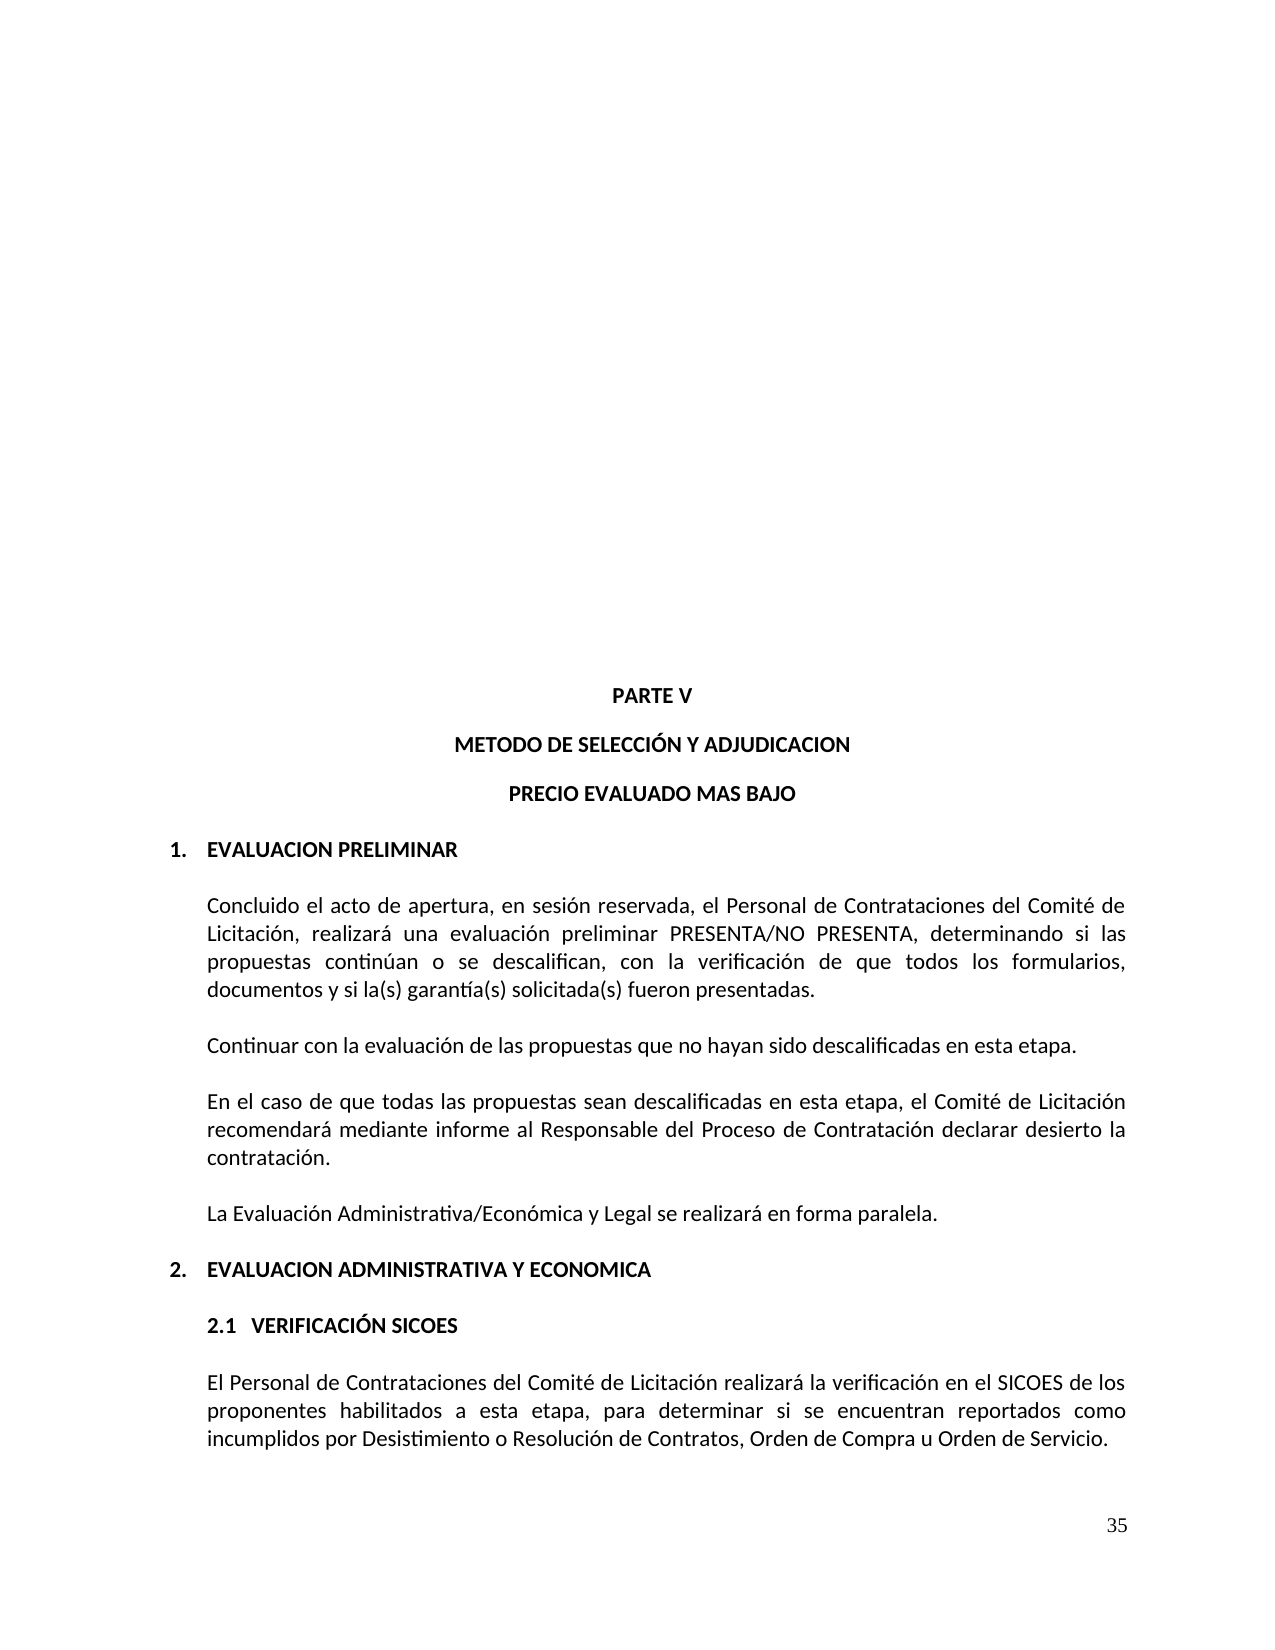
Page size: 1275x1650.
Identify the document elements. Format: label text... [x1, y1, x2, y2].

list EVALUACION PRELIMINAR [169, 835, 1127, 863]
text El Personal de Contrataciones del Comité de Licitación realizará la verificación en el SICOES de los proponentes habilitados a esta etapa, para determinar si se encuentran reportados como incumplidos por Desistimiento o Resolución de Contratos, Orden de Compra u Orden de Servicio. [207, 1368, 1127, 1452]
text METODO DE SELECCIÓN Y ADJUDICACION [177, 730, 1127, 758]
text PRECIO EVALUADO MAS BAJO [177, 779, 1127, 807]
text PARTE V [177, 682, 1127, 709]
list EVALUACION ADMINISTRATIVA Y ECONOMICA [169, 1256, 1127, 1284]
text En el caso de que todas las propuestas sean descalificadas en esta etapa, el Comité de Licitación recomendará mediante informe al Responsable del Proceso de Contratación declarar desierto la contratación. [207, 1087, 1127, 1172]
text Concluido el acto de apertura, en sesión reservada, el Personal de Contrataciones del Comité de Licitación, realizará una evaluación preliminar PRESENTA/NO PRESENTA, determinando si las propuestas continúan o se descalifican, con la verificación de que todos los formularios, documentos y si la(s) garantía(s) solicitada(s) fueron presentadas. [207, 891, 1127, 1003]
list VERIFICACIÓN SICOES [207, 1312, 1127, 1340]
text Continuar con la evaluación de las propuestas que no hayan sido descalificadas en esta etapa. [207, 1031, 1127, 1059]
text La Evaluación Administrativa/Económica y Legal se realizará en forma paralela. [207, 1199, 1127, 1228]
